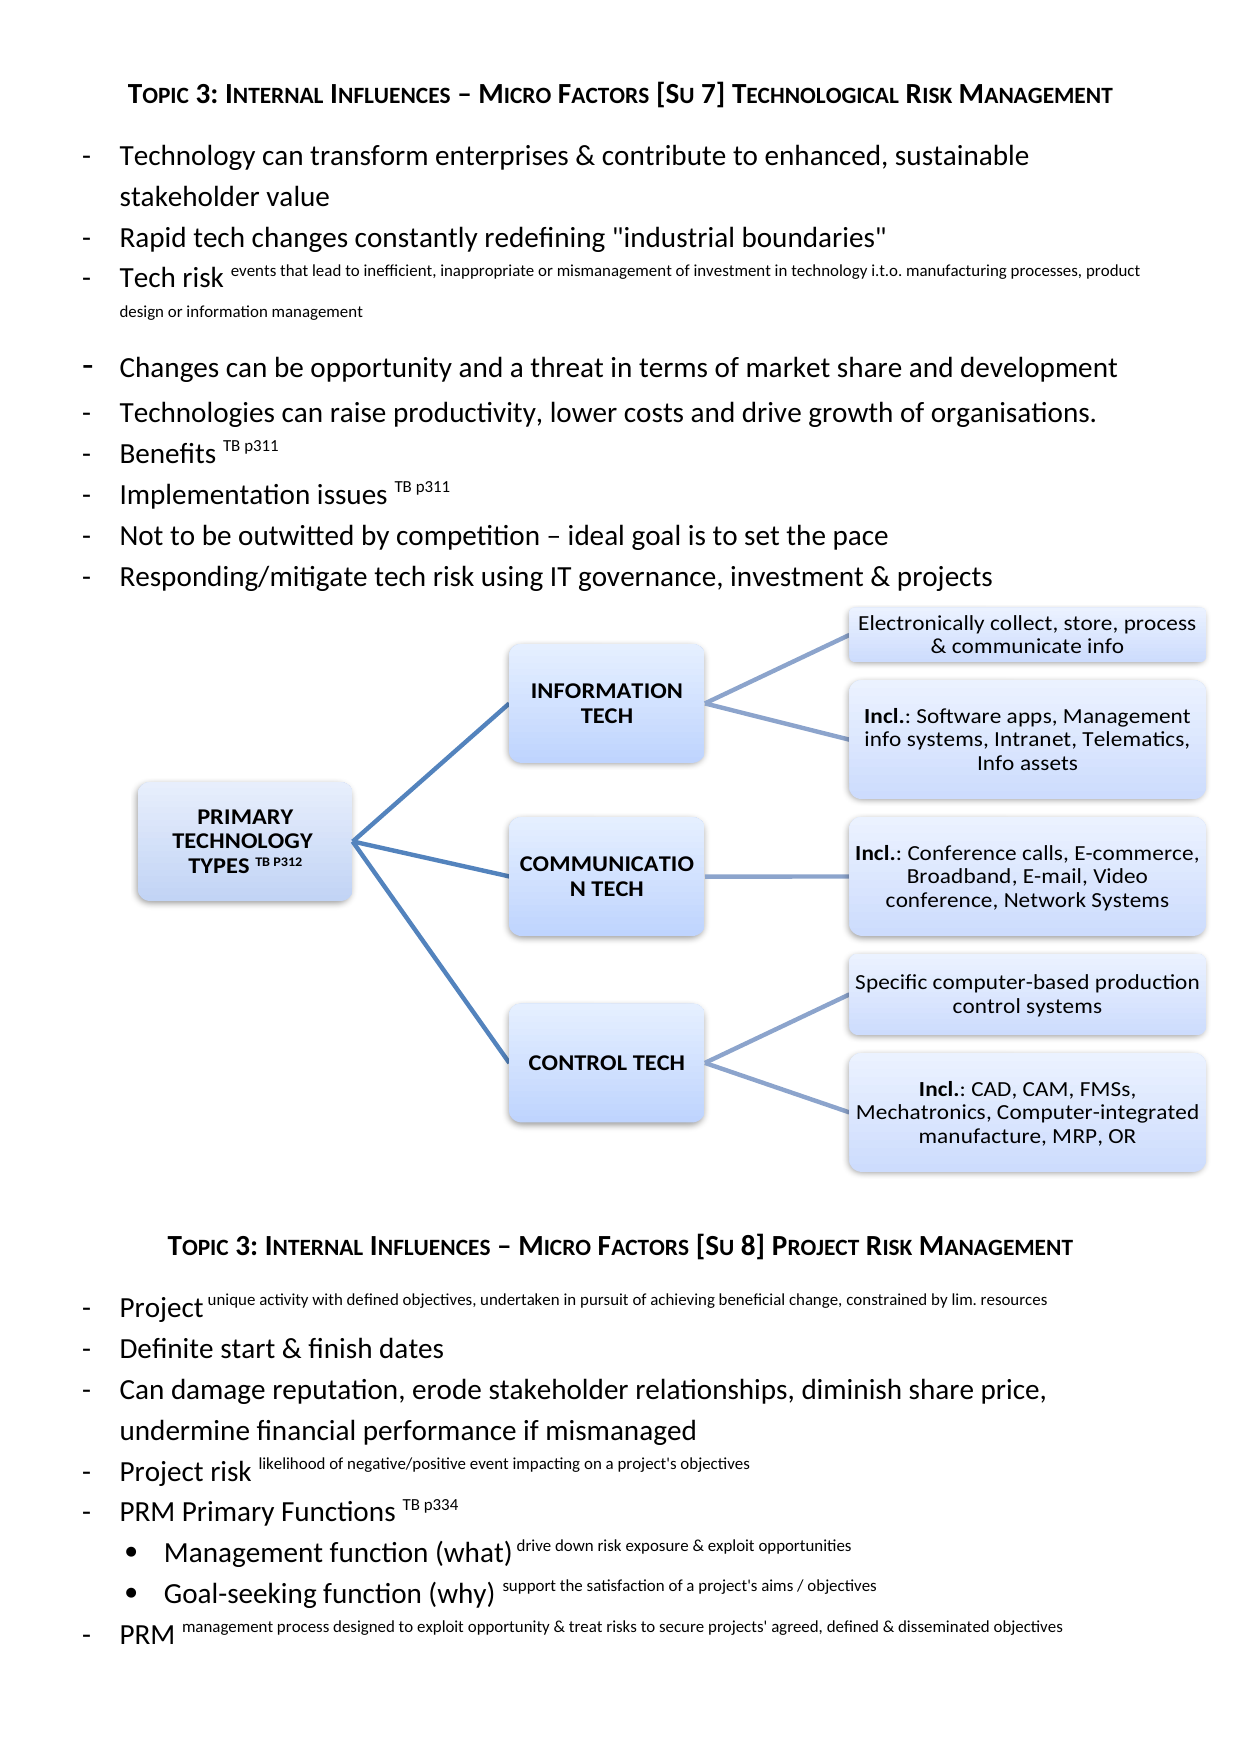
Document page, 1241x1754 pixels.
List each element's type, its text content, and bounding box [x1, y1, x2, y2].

text Topic 3: Internal Influences – Micro Factors [Su 7] Technological Risk Management [75, 75, 1165, 111]
list Management function (what) drive down risk exposure & exploit opportunities [126, 1534, 1165, 1570]
list Not to be outwitted by competition – ideal goal is to set the pace [82, 517, 1165, 553]
list Implementation issues TB p311 [82, 476, 1165, 512]
list PRM Primary Functions TB p334 [82, 1493, 1165, 1529]
text Topic 3: Internal Influences – Micro Factors [Su 8] Project Risk Management [75, 1227, 1165, 1263]
list Goal-seeking function (why) support the satisfaction of a project's aims / objectives [126, 1575, 1165, 1611]
list Project risk likelihood of negative/positive event impacting on a project's objectives [82, 1453, 1165, 1488]
list Tech risk events that lead to inefficient, inappropriate or mismanagement of investment in technology i.t.o. manufacturing processes, product design or information management [82, 259, 1165, 336]
list Can damage reputation, erode stakeholder relationships, diminish share price, undermine financial performance if mismanaged [82, 1371, 1165, 1447]
list PRM management process designed to exploit opportunity & treat risks to secure projects' agreed, defined & disseminated objectives [82, 1616, 1165, 1652]
list Project unique activity with defined objectives, undertaken in pursuit of achieving beneficial change, constrained by lim. resources [82, 1289, 1165, 1324]
list Benefits TB p311 [82, 435, 1165, 471]
list Technologies can raise productivity, lower costs and drive growth of organisations. [82, 394, 1165, 430]
list Definite start & finish dates [82, 1330, 1165, 1365]
list Changes can be opportunity and a threat in terms of market share and development [82, 341, 1165, 387]
list Responding/mitigate tech risk using IT governance, investment & projects [82, 558, 1165, 593]
list Rapid tech changes constantly redefining "industrial boundaries" [82, 219, 1165, 254]
list Technology can transform enterprises & contribute to enhanced, sustainable stakeholder value [82, 137, 1165, 213]
